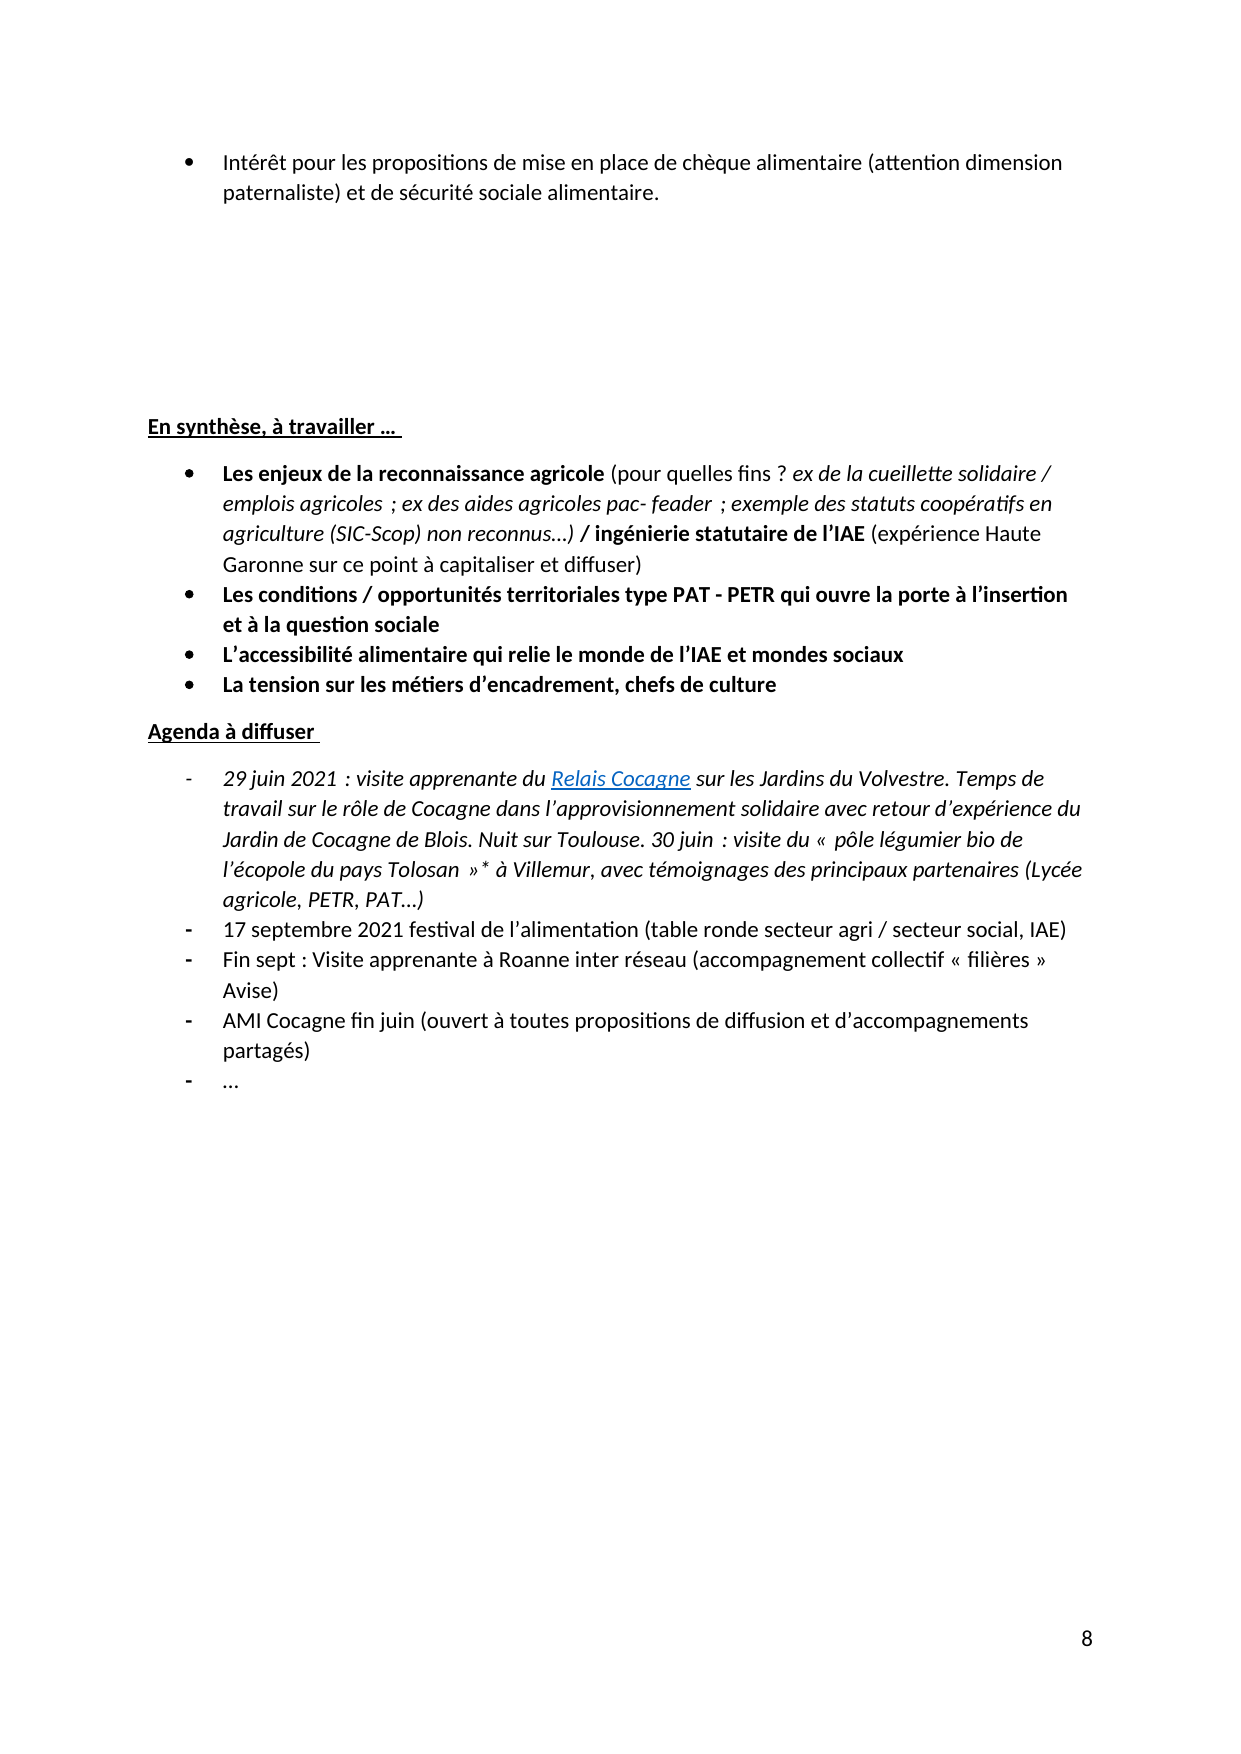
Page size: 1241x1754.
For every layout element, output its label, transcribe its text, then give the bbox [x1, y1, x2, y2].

list … [185, 1066, 1093, 1094]
text En synthèse, à travailler … [148, 412, 1093, 440]
list Les enjeux de la reconnaissance agricole (pour quelles fins ? ex de la cueillette solidaire / emplois agricoles ; ex des aides agricoles pac- feader ; exemple des statuts coopératifs en agriculture (SIC-Scop) non reconnus…) / ingénierie statutaire de l’IAE (expérience Haute Garonne sur ce point à capitaliser et diffuser) [185, 459, 1093, 578]
list Intérêt pour les propositions de mise en place de chèque alimentaire (attention dimension paternaliste) et de sécurité sociale alimentaire. [185, 148, 1093, 206]
list Les conditions / opportunités territoriales type PAT - PETR qui ouvre la porte à l’insertion et à la question sociale [185, 580, 1093, 638]
list 29 juin 2021 : visite apprenante du Relais Cocagne sur les Jardins du Volvestre. Temps de travail sur le rôle de Cocagne dans l’approvisionnement solidaire avec retour d’expérience du Jardin de Cocagne de Blois. Nuit sur Toulouse. 30 juin : visite du « pôle légumier bio de l’écopole du pays Tolosan »* à Villemur, avec témoignages des principaux partenaires (Lycée agricole, PETR, PAT…) [185, 764, 1093, 913]
list La tension sur les métiers d’encadrement, chefs de culture [185, 671, 1093, 698]
list 17 septembre 2021 festival de l’alimentation (table ronde secteur agri / secteur social, IAE) [185, 915, 1093, 943]
list AMI Cocagne fin juin (ouvert à toutes propositions de diffusion et d’accompagnements partagés) [185, 1006, 1093, 1064]
text Agenda à diffuser [148, 717, 1093, 745]
list Fin sept : Visite apprenante à Roanne inter réseau (accompagnement collectif « filières » Avise) [185, 946, 1093, 1004]
list L’accessibilité alimentaire qui relie le monde de l’IAE et mondes sociaux [185, 640, 1093, 668]
